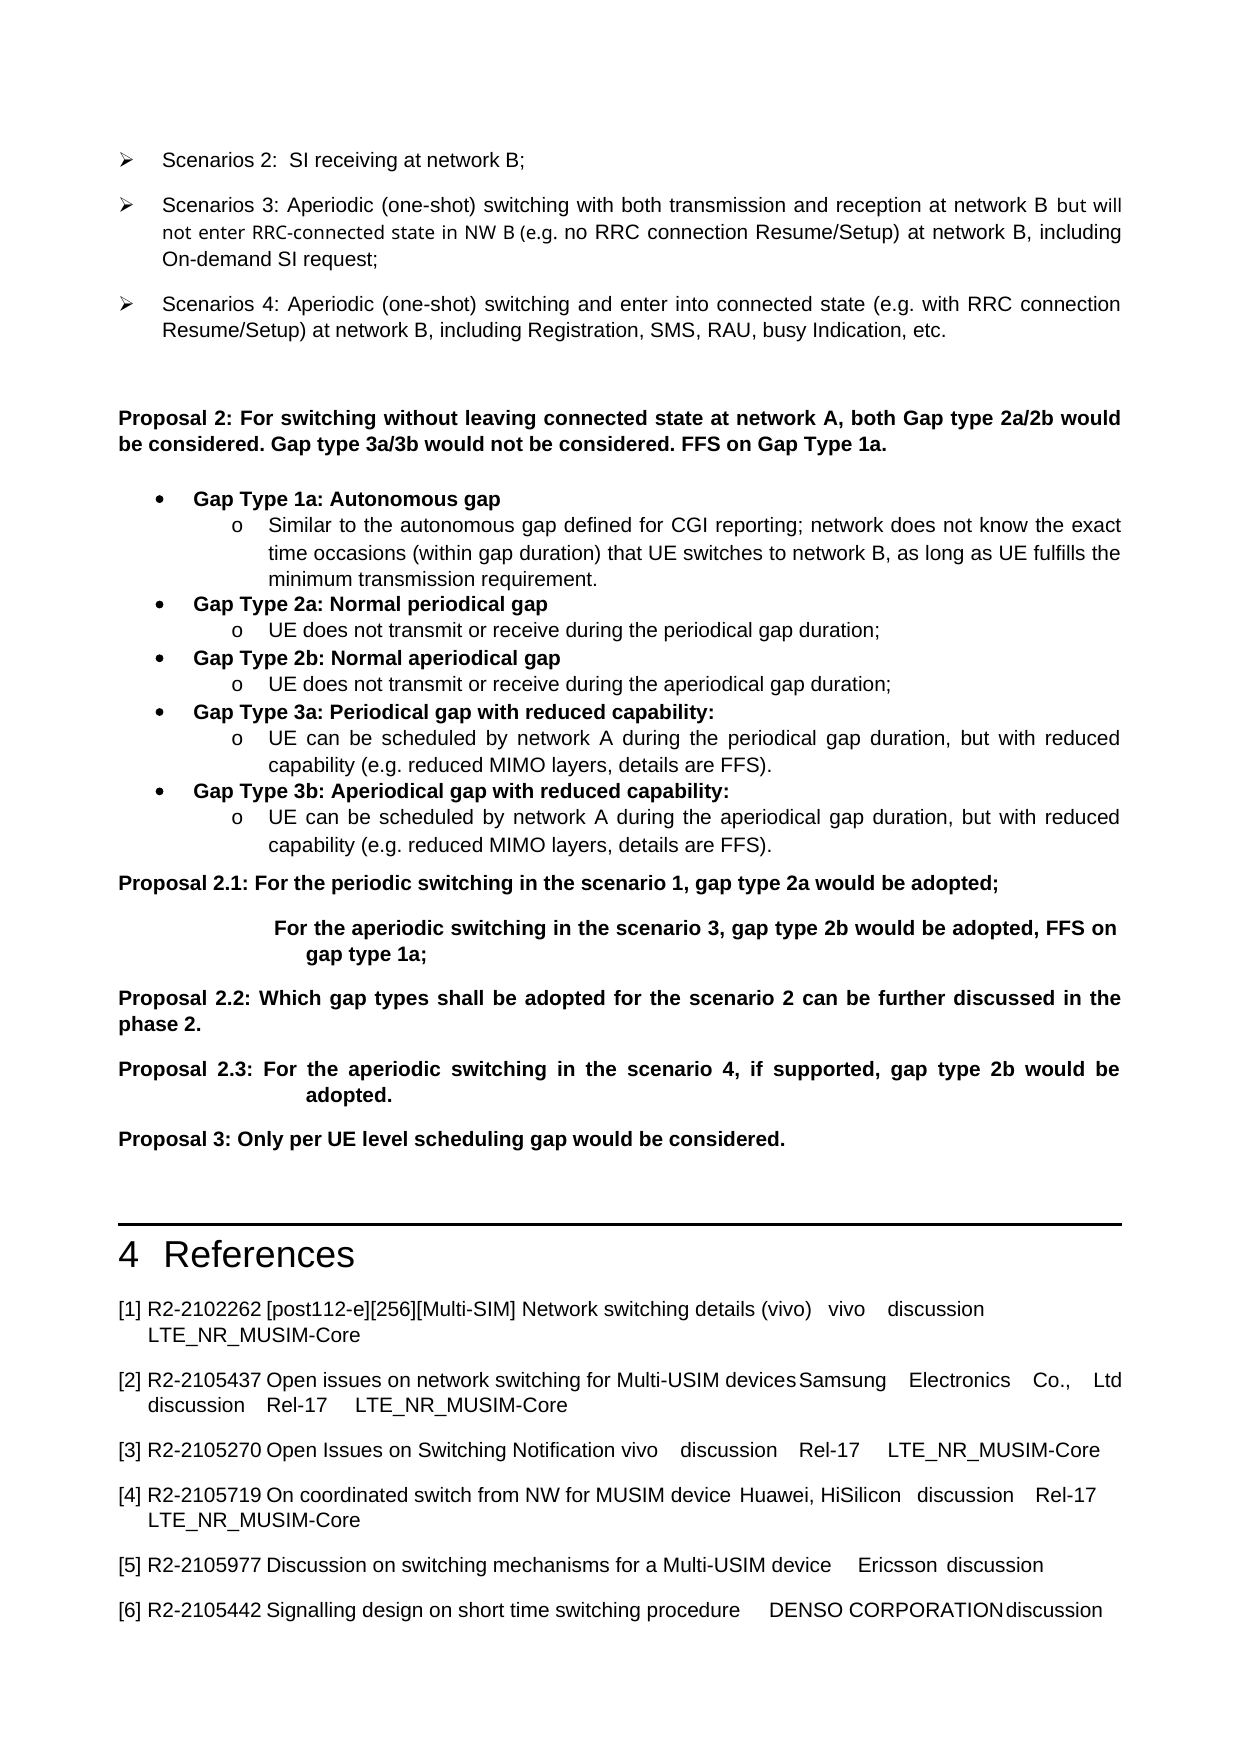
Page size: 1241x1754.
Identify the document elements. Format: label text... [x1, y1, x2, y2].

list R2-2105437 Open issues on network switching for Multi-USIM devices Samsung Electronics Co., Ltd discussion Rel-17 LTE_NR_MUSIM-Core [118, 1367, 1122, 1417]
list Gap Type 3a: Periodical gap with reduced capability: [156, 700, 1122, 724]
list Gap Type 2b: Normal aperiodical gap [156, 646, 1122, 670]
list Similar to the autonomous gap defined for CGI reporting; network does not know the exact time occasions (within gap duration) that UE switches to network B, as long as UE fulfills the minimum transmission requirement. [231, 513, 1122, 590]
list Scenarios 2: SI receiving at network B; [118, 147, 1122, 172]
text Proposal 2: For switching without leaving connected state at network A, both Gap type 2a/2b would be considered. Gap type 3a/3b would not be considered. FFS on Gap Type 1a. [118, 406, 1122, 456]
subtitle References [118, 1226, 1122, 1275]
list UE can be scheduled by network A during the aperiodical gap duration, but with reduced capability (e.g. reduced MIMO layers, details are FFS). [231, 805, 1122, 857]
text Proposal 2.1: For the periodic switching in the scenario 1, gap type 2a would be adopted; [118, 871, 1122, 895]
text Proposal 3: Only per UE level scheduling gap would be considered. [118, 1127, 1122, 1151]
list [118, 1597, 1122, 1621]
list UE does not transmit or receive during the periodical gap duration; [231, 618, 1122, 644]
list Scenarios 3: Aperiodic (one-shot) switching with both transmission and reception at network B but will not enter RRC-connected state in NW B (e.g. no RRC connection Resume/Setup) at network B, including On-demand SI request; [118, 192, 1122, 271]
list R2-2105719 On coordinated switch from NW for MUSIM device Huawei, HiSilicon discussion Rel-17 LTE_NR_MUSIM-Core [118, 1482, 1122, 1532]
list R2-2105977 Discussion on switching mechanisms for a Multi-USIM device Ericsson discussion [118, 1553, 1122, 1577]
text Proposal 2.3: For the aperiodic switching in the scenario 4, if supported, gap type 2b would be adopted. [118, 1057, 1122, 1106]
list R2-2105270 Open Issues on Switching Notification vivo discussion Rel-17 LTE_NR_MUSIM-Core [118, 1438, 1122, 1462]
list Scenarios 4: Aperiodic (one-shot) switching and enter into connected state (e.g. with RRC connection Resume/Setup) at network B, including Registration, SMS, RAU, busy Indication, etc. [118, 292, 1122, 342]
list UE can be scheduled by network A during the periodical gap duration, but with reduced capability (e.g. reduced MIMO layers, details are FFS). [231, 726, 1122, 777]
list Gap Type 2a: Normal periodical gap [156, 592, 1122, 616]
list UE does not transmit or receive during the aperiodical gap duration; [231, 672, 1122, 698]
text Proposal 2.2: Which gap types shall be adopted for the scenario 2 can be further discussed in the phase 2. [118, 986, 1122, 1036]
list Gap Type 1a: Autonomous gap [156, 487, 1122, 511]
list R2-2102262 [post112-e][256][Multi-SIM] Network switching details (vivo) vivo discussion LTE_NR_MUSIM-Core [118, 1297, 1122, 1347]
list Gap Type 3b: Aperiodical gap with reduced capability: [156, 779, 1122, 803]
text For the aperiodic switching in the scenario 3, gap type 2b would be adopted, FFS on gap type 1a; [118, 916, 1122, 966]
